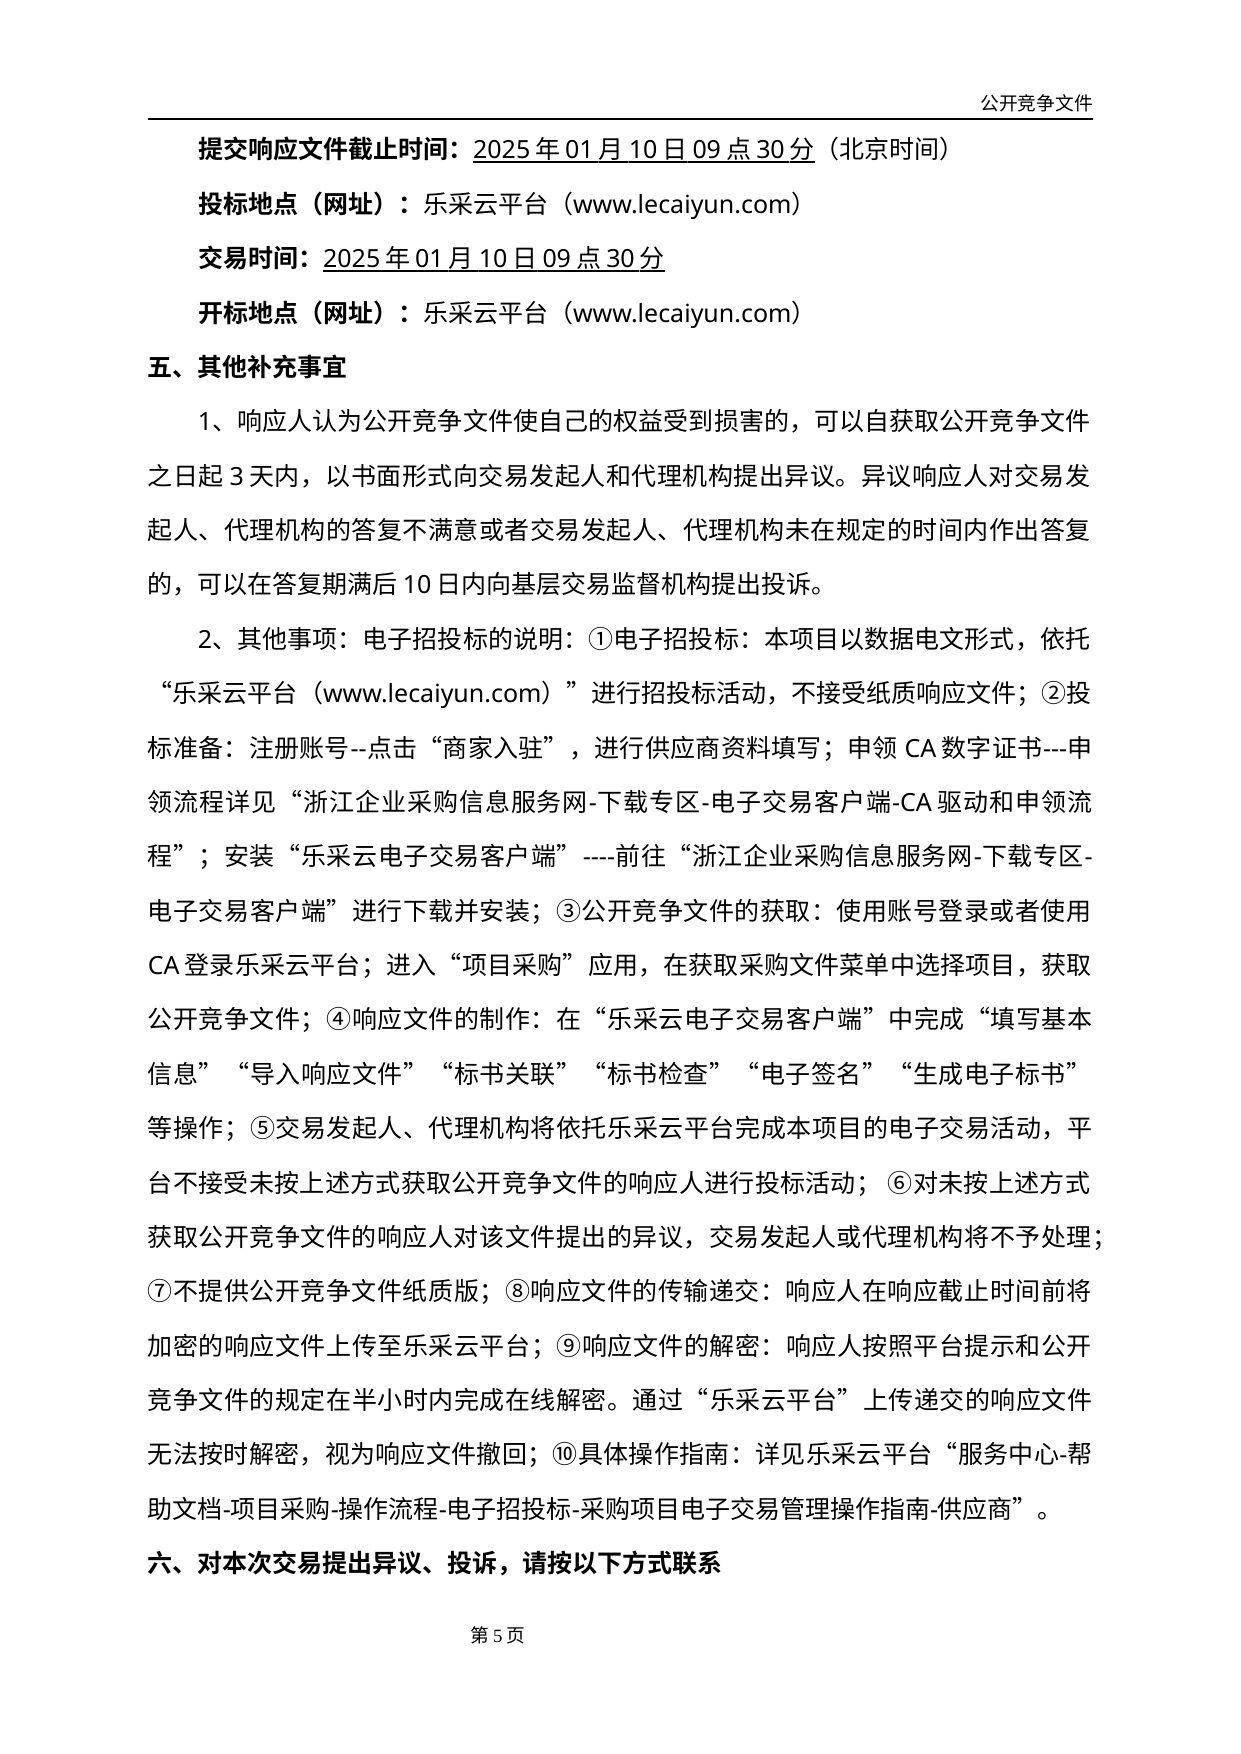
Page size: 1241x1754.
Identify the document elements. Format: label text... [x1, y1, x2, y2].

text 交易时间：2025年01月10日09点30分 [148, 239, 1093, 275]
text 五、其他补充事宜 [148, 347, 1093, 384]
text 投标地点（网址）：乐采云平台（www.lecaiyun.com） [148, 184, 1093, 221]
text 提交响应文件截止时间：2025年01月10日09点30分（北京时间） [148, 130, 1093, 166]
text 六、对本次交易提出异议、投诉，请按以下方式联系 [148, 1544, 1093, 1580]
text 1、响应人认为公开竞争文件使自己的权益受到损害的，可以自获取公开竞争文件之日起3天内，以书面形式向交易发起人和代理机构提出异议。异议响应人对交易发起人、代理机构的答复不满意或者交易发起人、代理机构未在规定的时间内作出答复的，可以在答复期满后10日内向基层交易监督机构提出投诉。 [148, 402, 1093, 601]
text 2、其他事项：电子招投标的说明：①电子招投标：本项目以数据电文形式，依托“乐采云平台（www.lecaiyun.com）”进行招投标活动，不接受纸质响应文件；②投标准备：注册账号--点击“商家入驻”，进行供应商资料填写；申领CA数字证书---申领流程详见“浙江企业采购信息服务网-下载专区-电子交易客户端-CA驱动和申领流程”；安装“乐采云电子交易客户端”----前往“浙江企业采购信息服务网-下载专区-电子交易客户端”进行下载并安装；③公开竞争文件的获取：使用账号登录或者使用CA登录乐采云平台；进入“项目采购”应用，在获取采购文件菜单中选择项目，获取公开竞争文件；④响应文件的制作：在“乐采云电子交易客户端”中完成“填写基本信息”“导入响应文件”“标书关联”“标书检查”“电子签名”“生成电子标书”等操作；⑤交易发起人、代理机构将依托乐采云平台完成本项目的电子交易活动，平台不接受未按上述方式获取公开竞争文件的响应人进行投标活动； ⑥对未按上述方式获取公开竞争文件的响应人对该文件提出的异议，交易发起人或代理机构将不予处理；⑦不提供公开竞争文件纸质版；⑧响应文件的传输递交：响应人在响应截止时间前将加密的响应文件上传至乐采云平台；⑨响应文件的解密：响应人按照平台提示和公开竞争文件的规定在半小时内完成在线解密。通过“乐采云平台”上传递交的响应文件无法按时解密，视为响应文件撤回；⑩具体操作指南：详见乐采云平台“服务中心-帮助文档-项目采购-操作流程-电子招投标-采购项目电子交易管理操作指南-供应商”。 [148, 619, 1093, 1526]
text 开标地点（网址）：乐采云平台（www.lecaiyun.com） [148, 293, 1093, 329]
